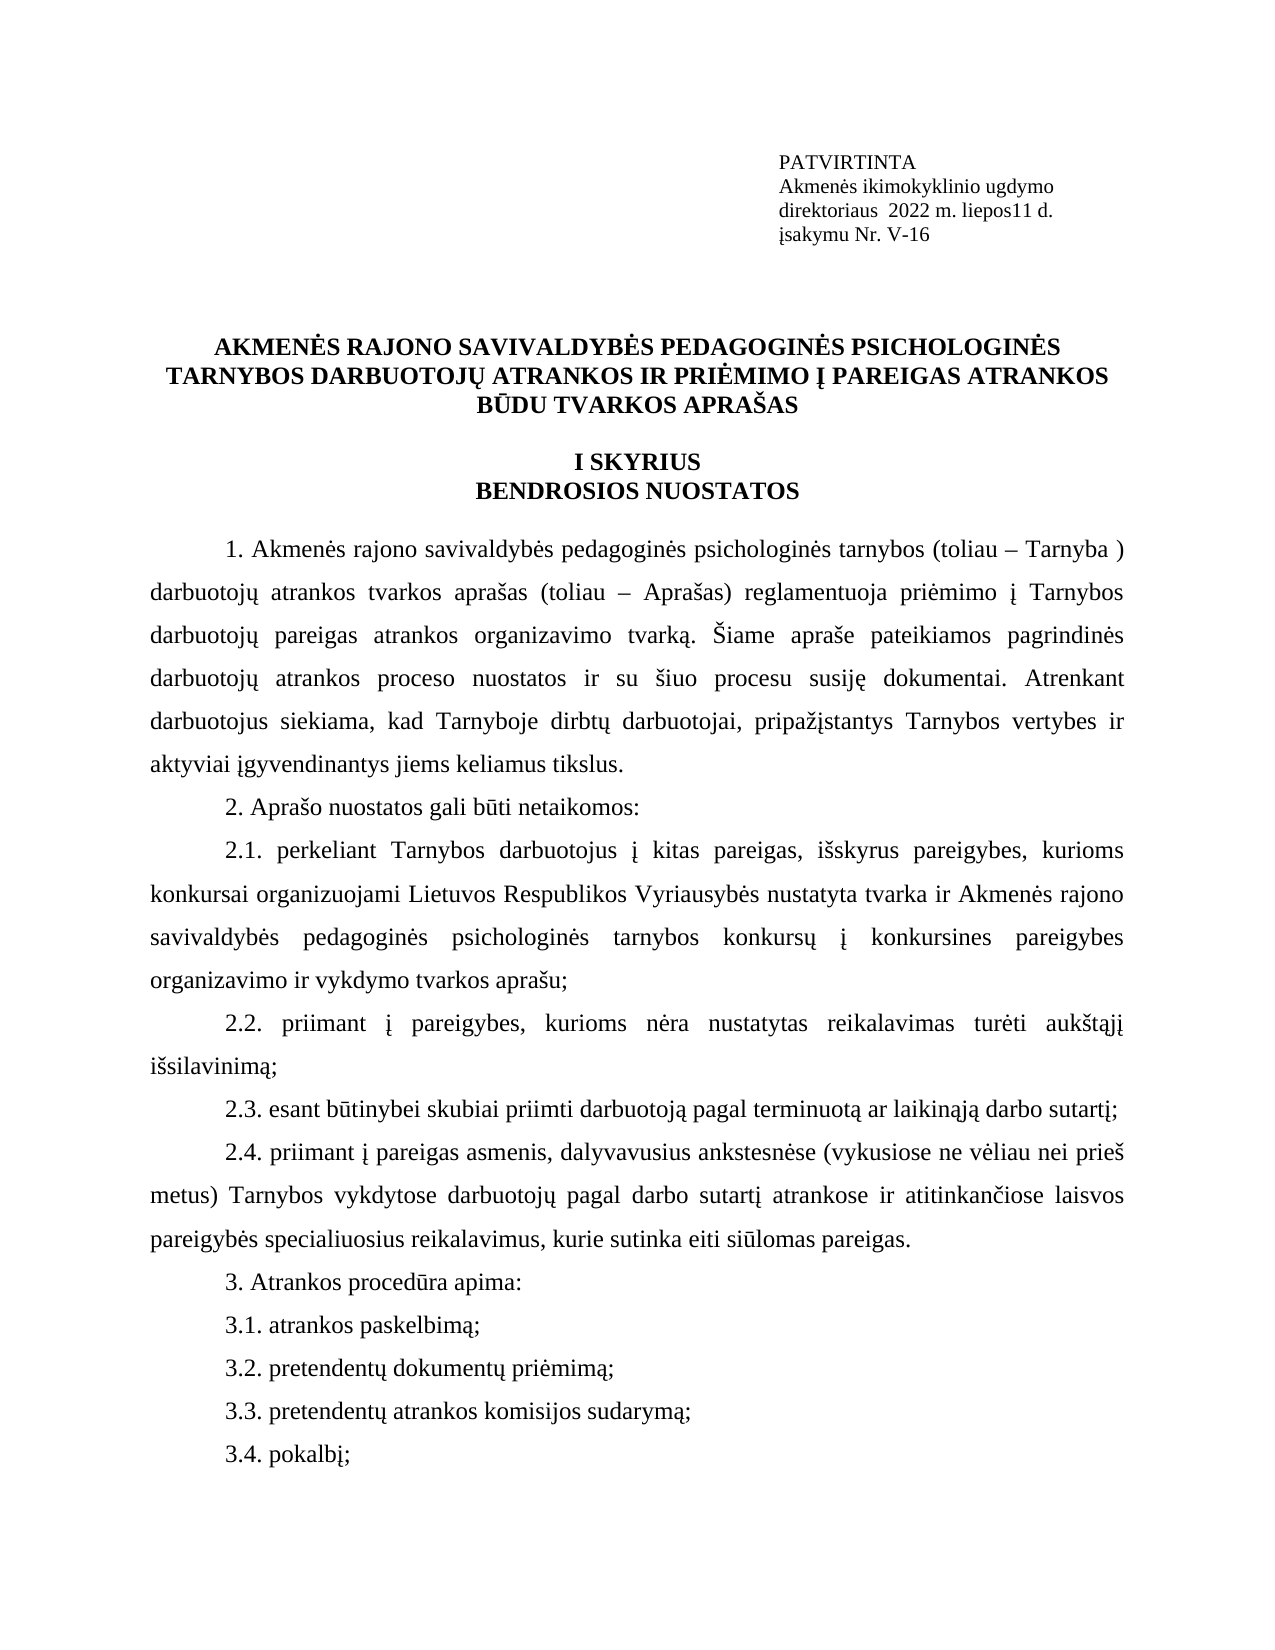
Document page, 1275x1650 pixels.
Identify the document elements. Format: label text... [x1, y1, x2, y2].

text 2.2. priimant į pareigybes, kurioms nėra nustatytas reikalavimas turėti aukštąjį išsilavinimą; [150, 1008, 1125, 1080]
text AKMENĖS RAJONO SAVIVALDYBĖS PEDAGOGINĖS PSICHOLOGINĖS TARNYBOS DARBUOTOJŲ ATRANKOS IR PRIĖMIMO Į PAREIGAS ATRANKOS BŪDU TVARKOS APRAŠAS [150, 332, 1125, 419]
text 3.2. pretendentų dokumentų priėmimą; [150, 1353, 1125, 1382]
text 2.3. esant būtinybei skubiai priimti darbuotoją pagal terminuotą ar laikinąją darbo sutartį; [150, 1094, 1125, 1123]
text įsakymu Nr. V-16 [555, 222, 1125, 246]
text 2. Aprašo nuostatos gali būti netaikomos: [150, 792, 1125, 821]
text BENDROSIOS NUOSTATOS [150, 476, 1125, 505]
text I SKYRIUS [150, 447, 1125, 476]
text 2.1. perkeliant Tarnybos darbuotojus į kitas pareigas, išskyrus pareigybes, kurioms konkursai organizuojami Lietuvos Respublikos Vyriausybės nustatyta tvarka ir Akmenės rajono savivaldybės pedagoginės psichologinės tarnybos konkursų į konkursines pareigybes organizavimo ir vykdymo tvarkos aprašu; [150, 836, 1125, 994]
text Akmenės ikimokyklinio ugdymo [555, 174, 1125, 198]
text 3.1. atrankos paskelbimą; [150, 1310, 1125, 1339]
text 2.4. priimant į pareigas asmenis, dalyvavusius ankstesnėse (vykusiose ne vėliau nei prieš metus) Tarnybos vykdytose darbuotojų pagal darbo sutartį atrankose ir atitinkančiose laisvos pareigybės specialiuosius reikalavimus, kurie sutinka eiti siūlomas pareigas. [150, 1137, 1125, 1252]
text 3.4. pokalbį; [150, 1439, 1125, 1468]
text PATVIRTINTA [555, 150, 1125, 174]
text 3.3. pretendentų atrankos komisijos sudarymą; [150, 1396, 1125, 1425]
text 1. Akmenės rajono savivaldybės pedagoginės psichologinės tarnybos (toliau – Tarnyba ) darbuotojų atrankos tvarkos aprašas (toliau – Aprašas) reglamentuoja priėmimo į Tarnybos darbuotojų pareigas atrankos organizavimo tvarką. Šiame apraše pateikiamos pagrindinės darbuotojų atrankos proceso nuostatos ir su šiuo procesu susiję dokumentai. Atrenkant darbuotojus siekiama, kad Tarnyboje dirbtų darbuotojai, pripažįstantys Tarnybos vertybes ir aktyviai įgyvendinantys jiems keliamus tikslus. [150, 534, 1125, 778]
text direktoriaus 2022 m. liepos11 d. [555, 198, 1125, 222]
text 3. Atrankos procedūra apima: [150, 1267, 1125, 1296]
